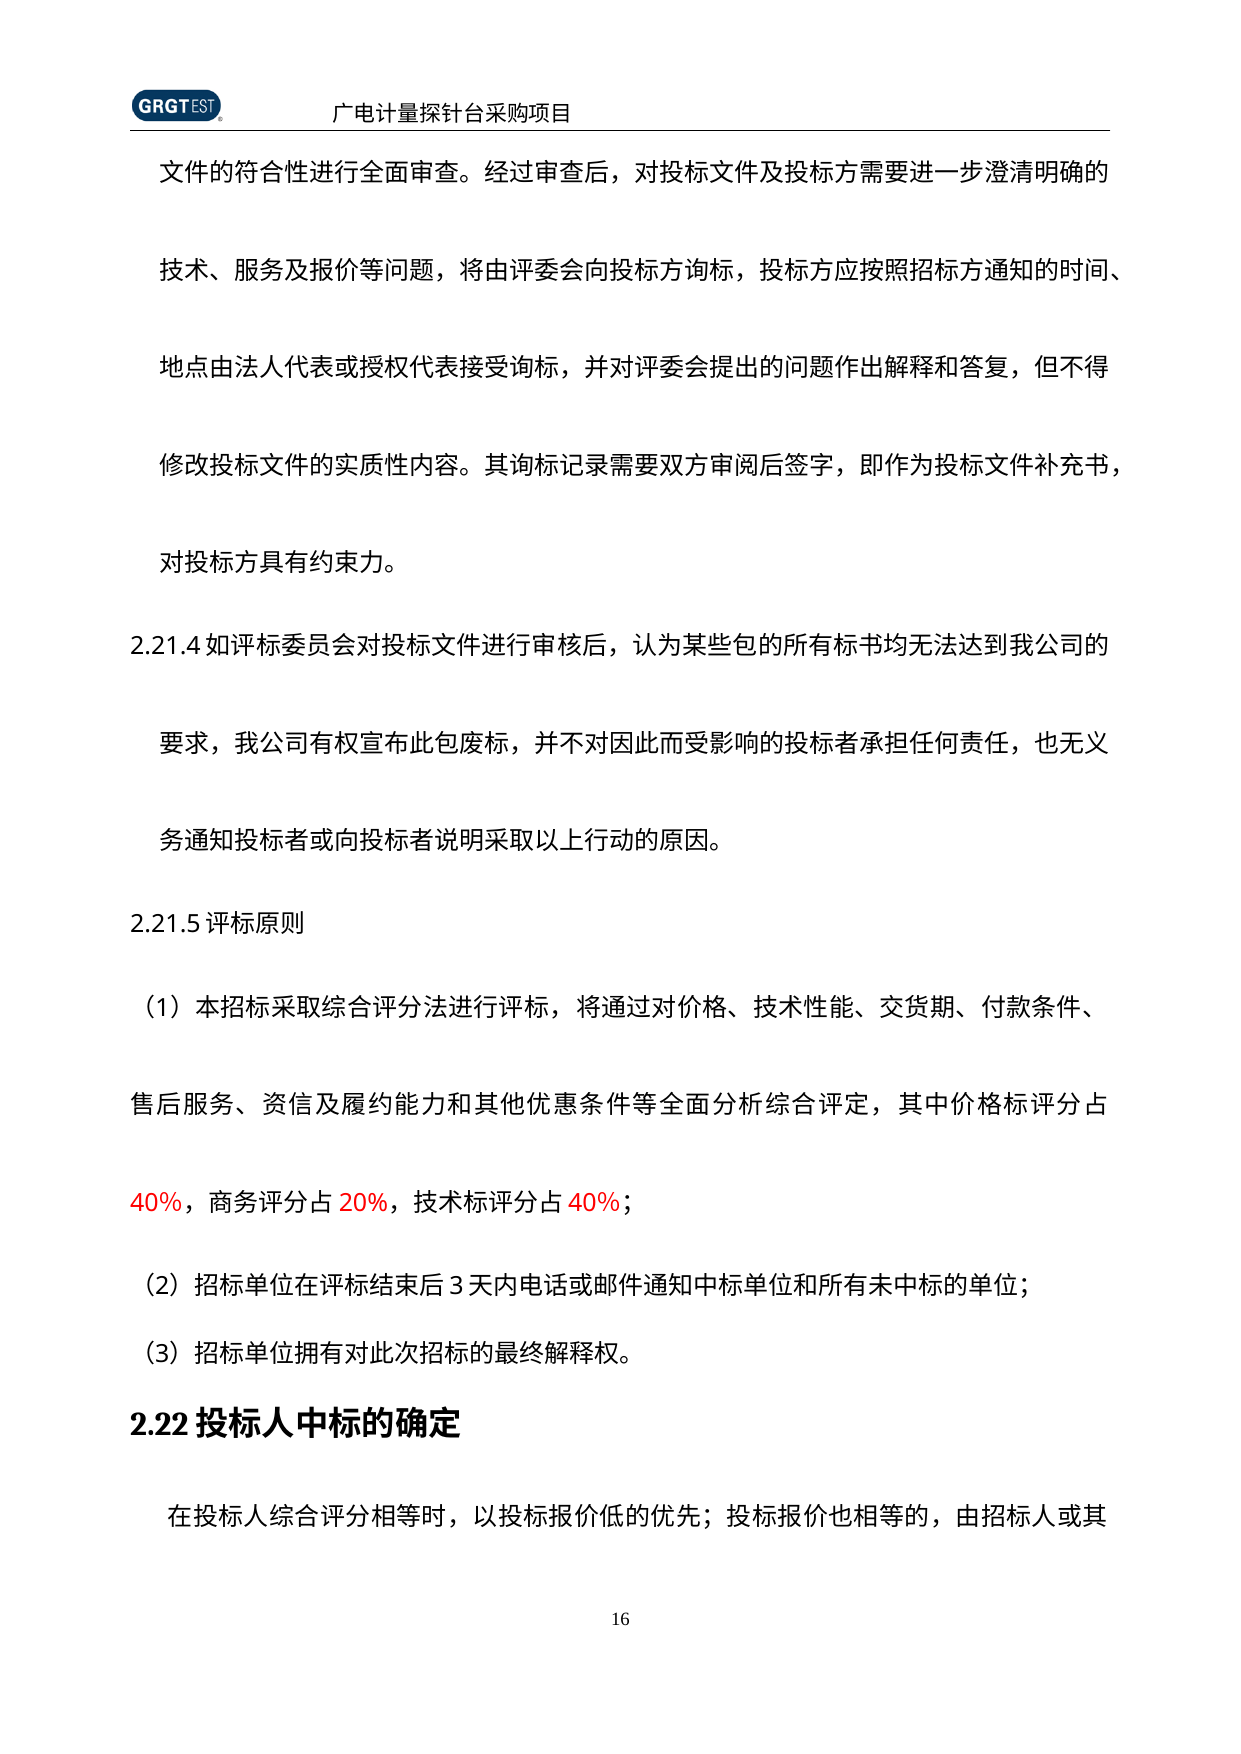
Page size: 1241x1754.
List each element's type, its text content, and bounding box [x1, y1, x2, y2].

picture [129, 88, 224, 122]
text （1）本招标采取综合评分法进行评标，将通过对价格、技术性能、交货期、付款条件、售后服务、资信及履约能力和其他优惠条件等全面分析综合评定，其中价格标评分占40％，商务评分占20%，技术标评分占40％； [130, 973, 1108, 1233]
subtitle 2.22投标人中标的确定 [130, 1388, 1110, 1453]
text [130, 1482, 1110, 1547]
text （2）招标单位在评标结束后3天内电话或邮件通知中标单位和所有未中标的单位； [130, 1251, 1108, 1316]
text 2.21.5评标原则 [130, 889, 1108, 954]
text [130, 138, 1110, 593]
text （3）招标单位拥有对此次招标的最终解释权。 [130, 1334, 1110, 1370]
text 2.21.4如评标委员会对投标文件进行审核后，认为某些包的所有标书均无法达到我公司的要求，我公司有权宣布此包废标，并不对因此而受影响的投标者承担任何责任，也无义务通知投标者或向投标者说明采取以上行动的原因。 [130, 611, 1110, 871]
